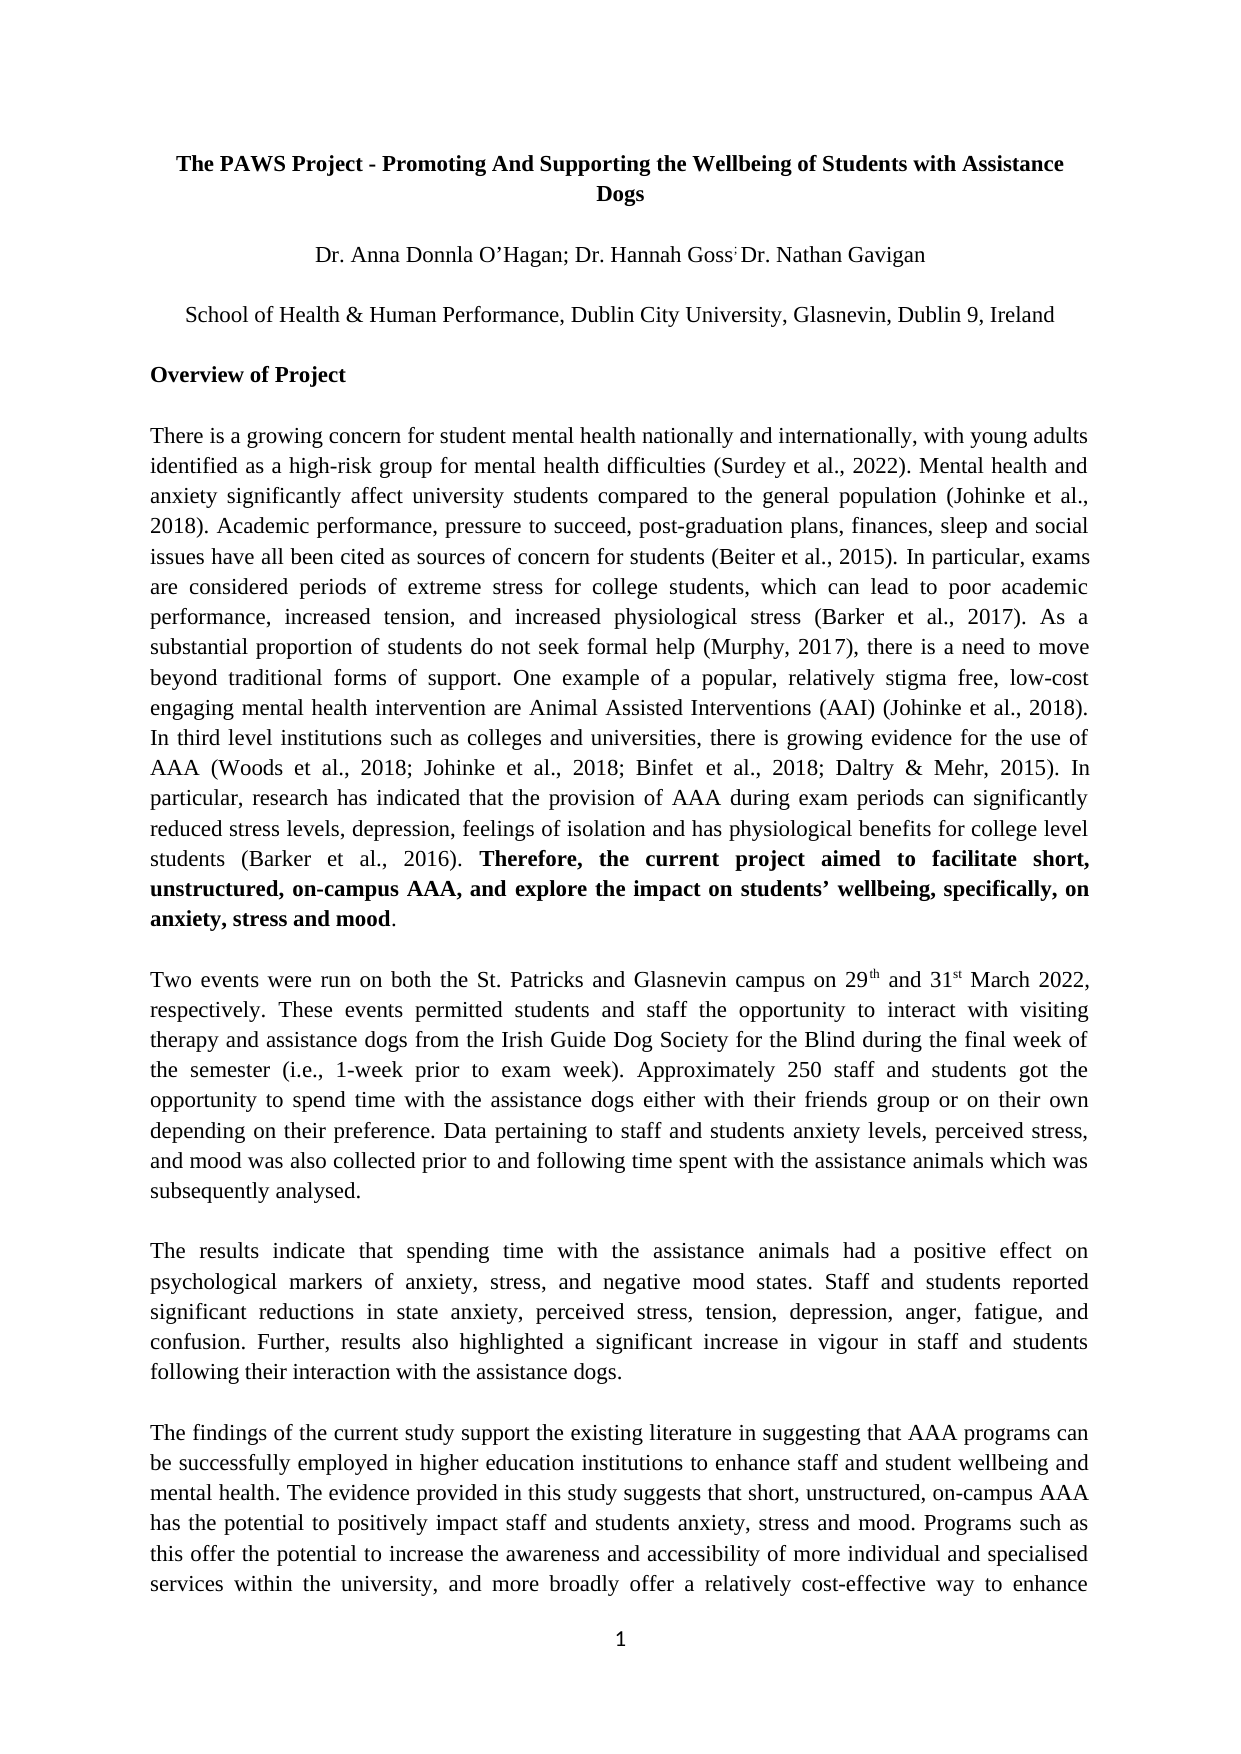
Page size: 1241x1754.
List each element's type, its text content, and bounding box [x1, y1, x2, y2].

text Overview of Project [150, 361, 1090, 388]
text School of Health & Human Performance, Dublin City University, Glasnevin, Dublin 9, Ireland [150, 301, 1090, 327]
text Dr. Anna Donnla O’Hagan; Dr. Hannah Goss; Dr. Nathan Gavigan [150, 241, 1090, 267]
text The results indicate that spending time with the assistance animals had a positive effect on psychological markers of anxiety, stress, and negative mood states. Staff and students reported significant reductions in state anxiety, perceived stress, tension, depression, anger, fatigue, and confusion. Further, results also highlighted a significant increase in vigour in staff and students following their interaction with the assistance dogs. [150, 1237, 1090, 1385]
text The PAWS Project - Promoting And Supporting the Wellbeing of Students with Assistance Dogs [150, 150, 1090, 207]
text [150, 1419, 1090, 1596]
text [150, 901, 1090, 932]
text There is a growing concern for student mental health nationally and internationally, with young adults identified as a high-risk group for mental health difficulties (Surdey et al., 2022). Mental health and anxiety significantly affect university students compared to the general population (Johinke et al., 2018). Academic performance, pressure to succeed, post-graduation plans, finances, sleep and social issues have all been cited as sources of concern for students (Beiter et al., 2015). In particular, exams are considered periods of extreme stress for college students, which can lead to poor academic performance, increased tension, and increased physiological stress (Barker et al., 2017). As a substantial proportion of students do not seek formal help (Murphy, 2017), there is a need to move beyond traditional forms of support. One example of a popular, relatively stigma free, low-cost engaging mental health intervention are Animal Assisted Interventions (AAI) (Johinke et al., 2018). In third level institutions such as colleges and universities, there is growing evidence for the use of AAA (Woods et al., 2018; Johinke et al., 2018; Binfet et al., 2018; Daltry & Mehr, 2015). In particular, research has indicated that the provision of AAA during exam periods can significantly reduced stress levels, depression, feelings of isolation and has physiological benefits for college level students (Barker et al., 2016). Therefore, the current project aimed to facilitate short, unstructured, on-campus AAA, and explore the impact on students’ wellbeing, specifically, on anxiety, stress and mood. [150, 422, 1090, 573]
text Two events were run on both the St. Patricks and Glasnevin campus on 29th and 31st March 2022, respectively. These events permitted students and staff the opportunity to interact with visiting therapy and assistance dogs from the Irish Guide Dog Society for the Blind during the final week of the semester (i.e., 1-week prior to exam week). Approximately 250 staff and students got the opportunity to spend time with the assistance dogs either with their friends group or on their own depending on their preference. Data pertaining to staff and students anxiety levels, perceived stress, and mood was also collected prior to and following time spent with the assistance animals which was subsequently analysed. [150, 966, 1090, 1203]
